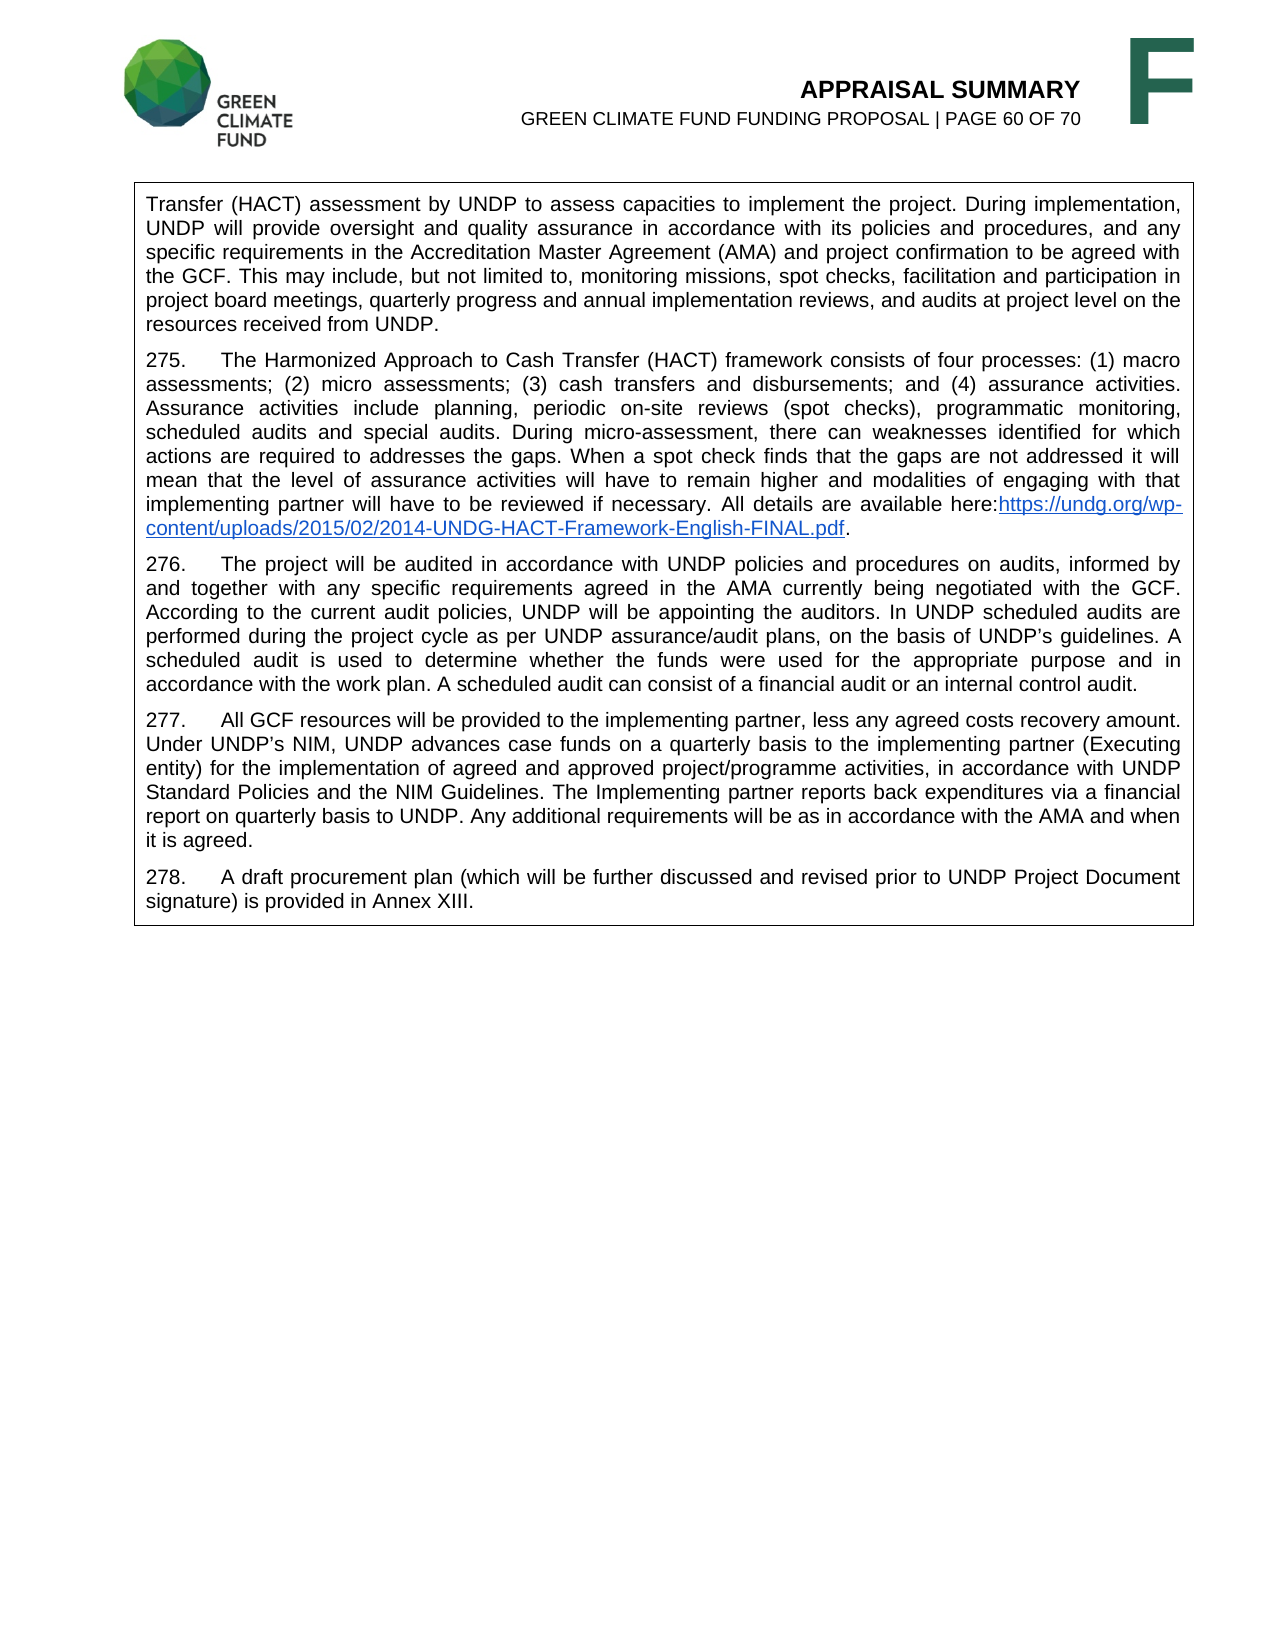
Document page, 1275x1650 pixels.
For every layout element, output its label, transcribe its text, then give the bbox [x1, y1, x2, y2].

picture [119, 35, 299, 150]
